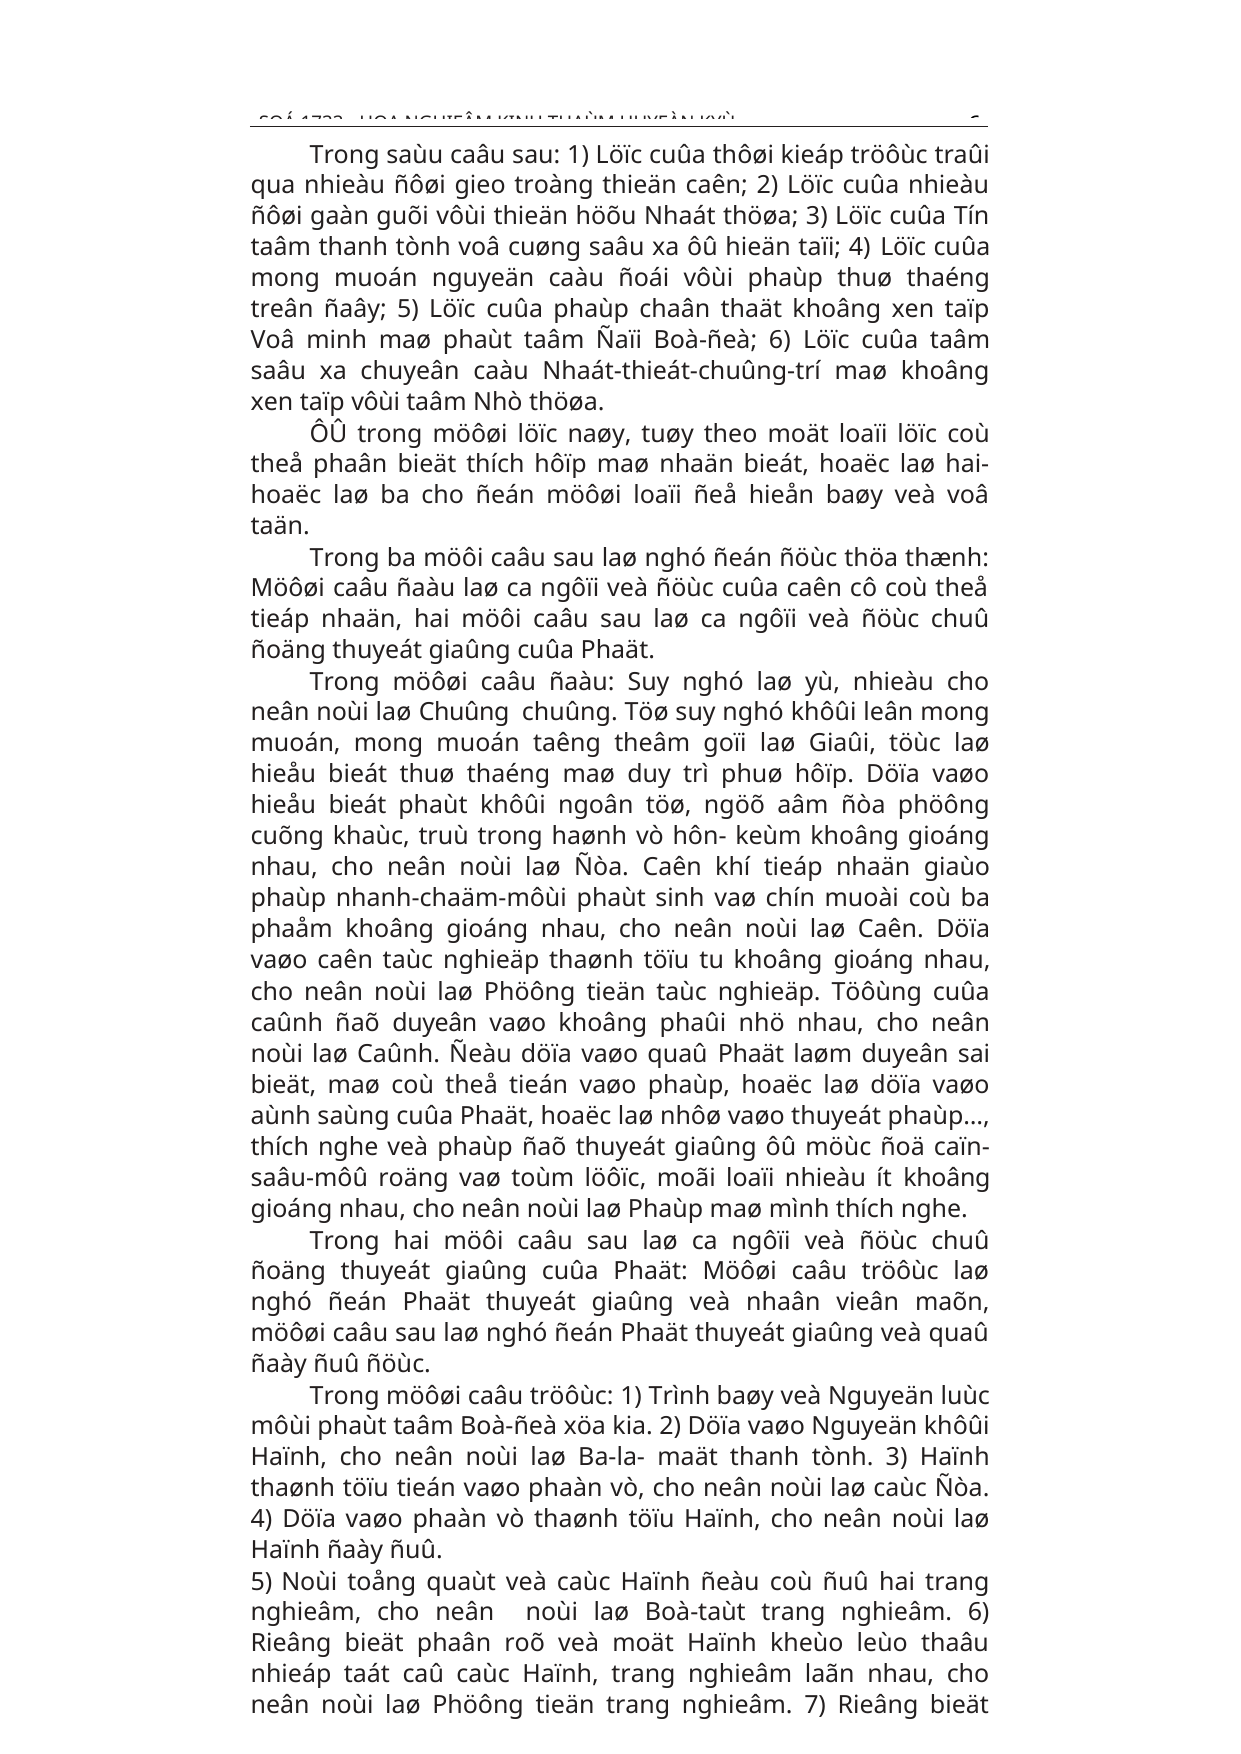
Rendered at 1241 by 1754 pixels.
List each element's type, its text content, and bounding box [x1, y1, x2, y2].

text Trong ba möôi caâu sau laø nghó ñeán ñöùc thöa thænh: Möôøi caâu ñaàu laø ca ngôïi veà ñöùc cuûa caên cô coù theå tieáp nhaän, hai möôi caâu sau laø ca ngôïi veà ñöùc chuû ñoäng thuyeát giaûng cuûa Phaät. [250, 542, 990, 666]
text Trong möôøi caâu ñaàu: Suy nghó laø yù, nhieàu cho neân noùi laø Chuûng chuûng. Töø suy nghó khôûi leân mong muoán, mong muoán taêng theâm goïi laø Giaûi, töùc laø hieåu bieát thuø thaéng maø duy trì phuø hôïp. Döïa vaøo hieåu bieát phaùt khôûi ngoân töø, ngöõ aâm ñòa phöông cuõng khaùc, truù trong haønh vò hôn- keùm khoâng gioáng nhau, cho neân noùi laø Ñòa. Caên khí tieáp nhaän giaùo phaùp nhanh-chaäm-môùi phaùt sinh vaø chín muoài coù ba phaåm khoâng gioáng nhau, cho neân noùi laø Caên. Döïa vaøo caên taùc nghieäp thaønh töïu tu khoâng gioáng nhau, cho neân noùi laø Phöông tieän taùc nghieäp. Töôùng cuûa caûnh ñaõ duyeân vaøo khoâng phaûi nhö nhau, cho neân noùi laø Caûnh. Ñeàu döïa vaøo quaû Phaät laøm duyeân sai bieät, maø coù theå tieán vaøo phaùp, hoaëc laø döïa vaøo aùnh saùng cuûa Phaät, hoaëc laø nhôø vaøo thuyeát phaùp…, thích nghe veà phaùp ñaõ thuyeát giaûng ôû möùc ñoä caïn-saâu-môû roäng vaø toùm löôïc, moãi loaïi nhieàu ít khoâng gioáng nhau, cho neân noùi laø Phaùp maø mình thích nghe. [250, 666, 990, 1224]
text Trong möôøi caâu tröôùc: 1) Trình baøy veà Nguyeän luùc môùi phaùt taâm Boà-ñeà xöa kia. 2) Döïa vaøo Nguyeän khôûi Haïnh, cho neân noùi laø Ba-la- maät thanh tònh. 3) Haïnh thaønh töïu tieán vaøo phaàn vò, cho neân noùi laø caùc Ñòa. 4) Döïa vaøo phaàn vò thaønh töïu Haïnh, cho neân noùi laø Haïnh ñaày ñuû. [250, 1379, 990, 1566]
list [250, 1566, 990, 1721]
text ÔÛ trong möôøi löïc naøy, tuøy theo moät loaïi löïc coù theå phaân bieät thích hôïp maø nhaän bieát, hoaëc laø hai-hoaëc laø ba cho ñeán möôøi loaïi ñeå hieån baøy veà voâ taän. [250, 418, 990, 542]
text Trong hai möôi caâu sau laø ca ngôïi veà ñöùc chuû ñoäng thuyeát giaûng cuûa Phaät: Möôøi caâu tröôùc laø nghó ñeán Phaät thuyeát giaûng veà nhaân vieân maõn, möôøi caâu sau laø nghó ñeán Phaät thuyeát giaûng veà quaû ñaày ñuû ñöùc. [250, 1224, 990, 1379]
text Trong saùu caâu sau: 1) Löïc cuûa thôøi kieáp tröôùc traûi qua nhieàu ñôøi gieo troàng thieän caên; 2) Löïc cuûa nhieàu ñôøi gaàn guõi vôùi thieän höõu Nhaát thöøa; 3) Löïc cuûa Tín taâm thanh tònh voâ cuøng saâu xa ôû hieän taïi; 4) Löïc cuûa mong muoán nguyeän caàu ñoái vôùi phaùp thuø thaéng treân ñaây; 5) Löïc cuûa phaùp chaân thaät khoâng xen taïp Voâ minh maø phaùt taâm Ñaïi Boà-ñeà; 6) Löïc cuûa taâm saâu xa chuyeân caàu Nhaát-thieát-chuûng-trí maø khoâng xen taïp vôùi taâm Nhò thöøa. [250, 138, 990, 418]
